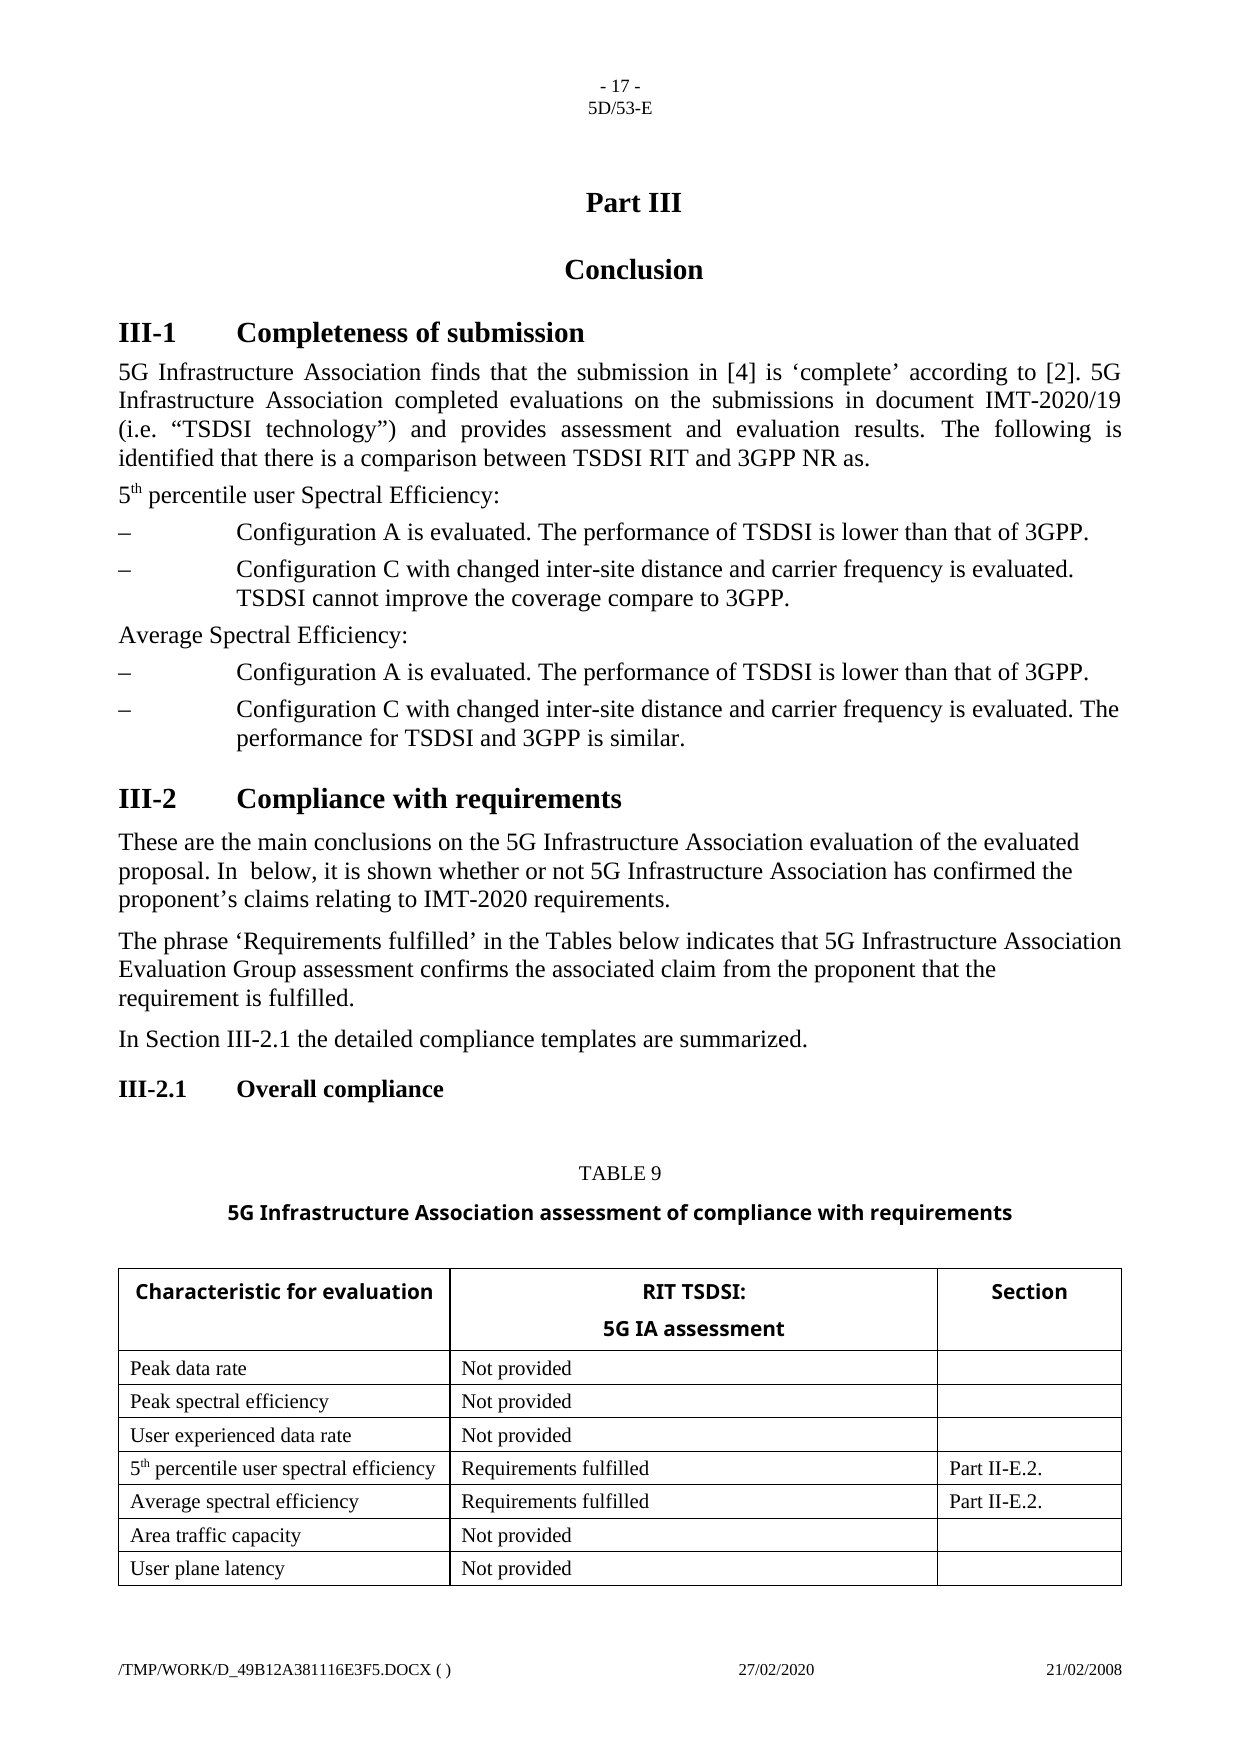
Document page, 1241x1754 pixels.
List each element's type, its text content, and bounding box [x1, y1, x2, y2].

table_cell User experienced data rate [119, 1418, 449, 1451]
text 5th percentile user Spectral Efficiency: [118, 480, 1122, 509]
text These are the main conclusions on the 5G Infrastructure Association evaluation of the evaluated proposal. In Table 9 below, it is shown whether or not 5G Infrastructure Association has confirmed the proponent’s claims relating to IMT-2020 requirements. [118, 827, 1122, 913]
text 5G Infrastructure Association finds that the submission in [4] is ‘complete’ according to [2]. 5G Infrastructure Association completed evaluations on the submissions in document IMT-2020/19 (i.e. “TSDSI technology”) and provides assessment and evaluation results. The following is identified that there is a comparison between TSDSI RIT and 3GPP NR as. [118, 357, 1122, 472]
table_cell [938, 1385, 1121, 1417]
table_cell [938, 1519, 1121, 1551]
subtitle III-2.1 Overall compliance [118, 1074, 1122, 1103]
text In Section III-2.1 the detailed compliance templates are summarized. [118, 1024, 1122, 1053]
table_cell [938, 1418, 1121, 1451]
table_cell Area traffic capacity [119, 1519, 449, 1551]
table_cell [938, 1552, 1121, 1584]
table_cell Not provided [451, 1385, 937, 1417]
text – Configuration C with changed inter-site distance and carrier frequency is evaluated. The performance for TSDSI and 3GPP is similar. [118, 694, 1122, 752]
table_header Characteristic for evaluation [119, 1269, 449, 1350]
table_cell Peak data rate [119, 1351, 449, 1384]
table_cell Not provided [451, 1552, 937, 1584]
table_cell Not provided [451, 1351, 937, 1384]
table_cell Average spectral efficiency [119, 1485, 449, 1518]
text The phrase ‘Requirements fulfilled’ in the Tables below indicates that 5G Infrastructure Association Evaluation Group assessment confirms the associated claim from the proponent that the requirement is fulfilled. [118, 926, 1122, 1012]
text Average Spectral Efficiency: [118, 620, 1122, 649]
text – Configuration A is evaluated. The performance of TSDSI is lower than that of 3GPP. [118, 517, 1122, 546]
table_cell Part II-E.2. [938, 1452, 1121, 1484]
text – Configuration A is evaluated. The performance of TSDSI is lower than that of 3GPP. [118, 657, 1122, 686]
text TABLE 9 [118, 1161, 1122, 1185]
subtitle Part III Conclusion [155, 185, 1112, 286]
subtitle III-2 Compliance with requirements [118, 781, 1122, 814]
table_cell Part II-E.2. [938, 1485, 1121, 1518]
table_header RIT TSDSI: 5G IA assessment [451, 1269, 937, 1350]
text – Configuration C with changed inter-site distance and carrier frequency is evaluated. TSDSI cannot improve the coverage compare to 3GPP. [118, 554, 1122, 612]
table_cell User plane latency [119, 1552, 449, 1584]
table_cell Peak spectral efficiency [119, 1385, 449, 1417]
title 5G Infrastructure Association assessment of compliance with requirements [118, 1198, 1122, 1226]
table_cell [938, 1351, 1121, 1384]
table_cell Not provided [451, 1418, 937, 1451]
subtitle III-1 Completeness of submission [118, 315, 1122, 348]
table_cell Requirements fulfilled [451, 1485, 937, 1518]
table_cell 5th percentile user spectral efficiency [119, 1452, 449, 1484]
table_header Section [938, 1269, 1121, 1350]
table_cell Not provided [451, 1519, 937, 1551]
table_cell Requirements fulfilled [451, 1452, 937, 1484]
